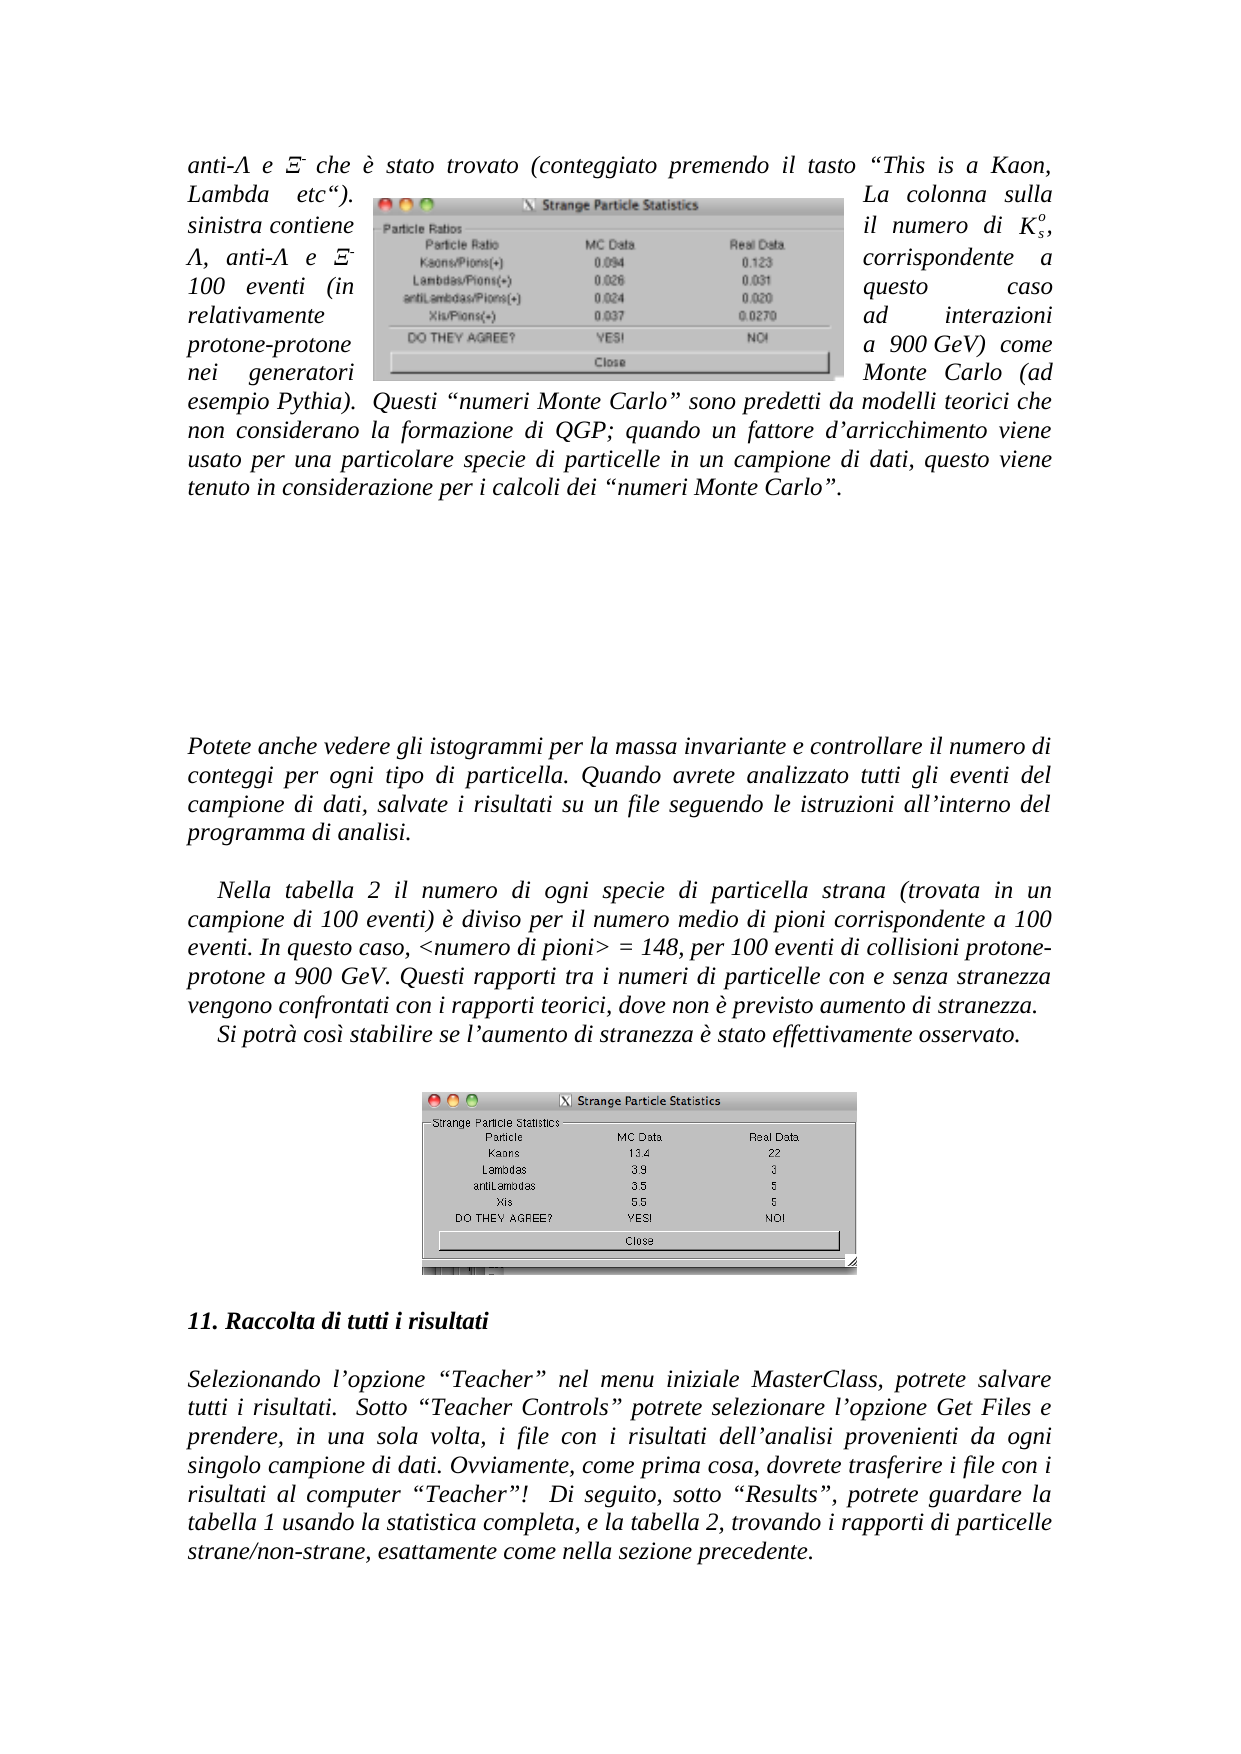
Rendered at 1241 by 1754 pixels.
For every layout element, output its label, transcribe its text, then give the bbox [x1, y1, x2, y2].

text Nella tabella 2 il numero di ogni specie di particella strana (trovata in un campione di 100 eventi) è diviso per il numero medio di pioni corrispondente a 100 eventi. In questo caso, <numero di pioni> = 148, per 100 eventi di collisioni protone-protone a 900 GeV. Questi rapporti tra i numeri di particelle con e senza stranezza vengono confrontati con i rapporti teorici, dove non è previsto aumento di stranezza. [187, 875, 1053, 1019]
text Selezionando l’opzione “Teacher” nel menu iniziale MasterClass, potrete salvare tutti i risultati. Sotto “Teacher Controls” potrete selezionare l’opzione Get Files e prendere, in una sola volta, i file con i risultati dell’analisi provenienti da ogni singolo campione di dati. Ovviamente, come prima cosa, dovrete trasferire i file con i risultati al computer “Teacher”! Di seguito, sotto “Results”, potrete guardare la tabella 1 usando la statistica completa, e la tabella 2, trovando i rapporti di particelle strane/non-strane, esattamente come nella sezione precedente. [187, 1364, 1053, 1565]
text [187, 150, 1053, 501]
text Si potrà così stabilire se l’aumento di stranezza è stato effettivamente osservato. [187, 1019, 1053, 1047]
text 11. Raccolta di tutti i risultati [187, 1306, 1053, 1335]
text Potete anche vedere gli istogrammi per la massa invariante e controllare il numero di conteggi per ogni tipo di particella. Quando avrete analizzato tutti gli eventi del campione di dati, salvate i risultati su un file seguendo le istruzioni all’interno del programma di analisi. [187, 731, 1053, 846]
picture [422, 1092, 857, 1275]
